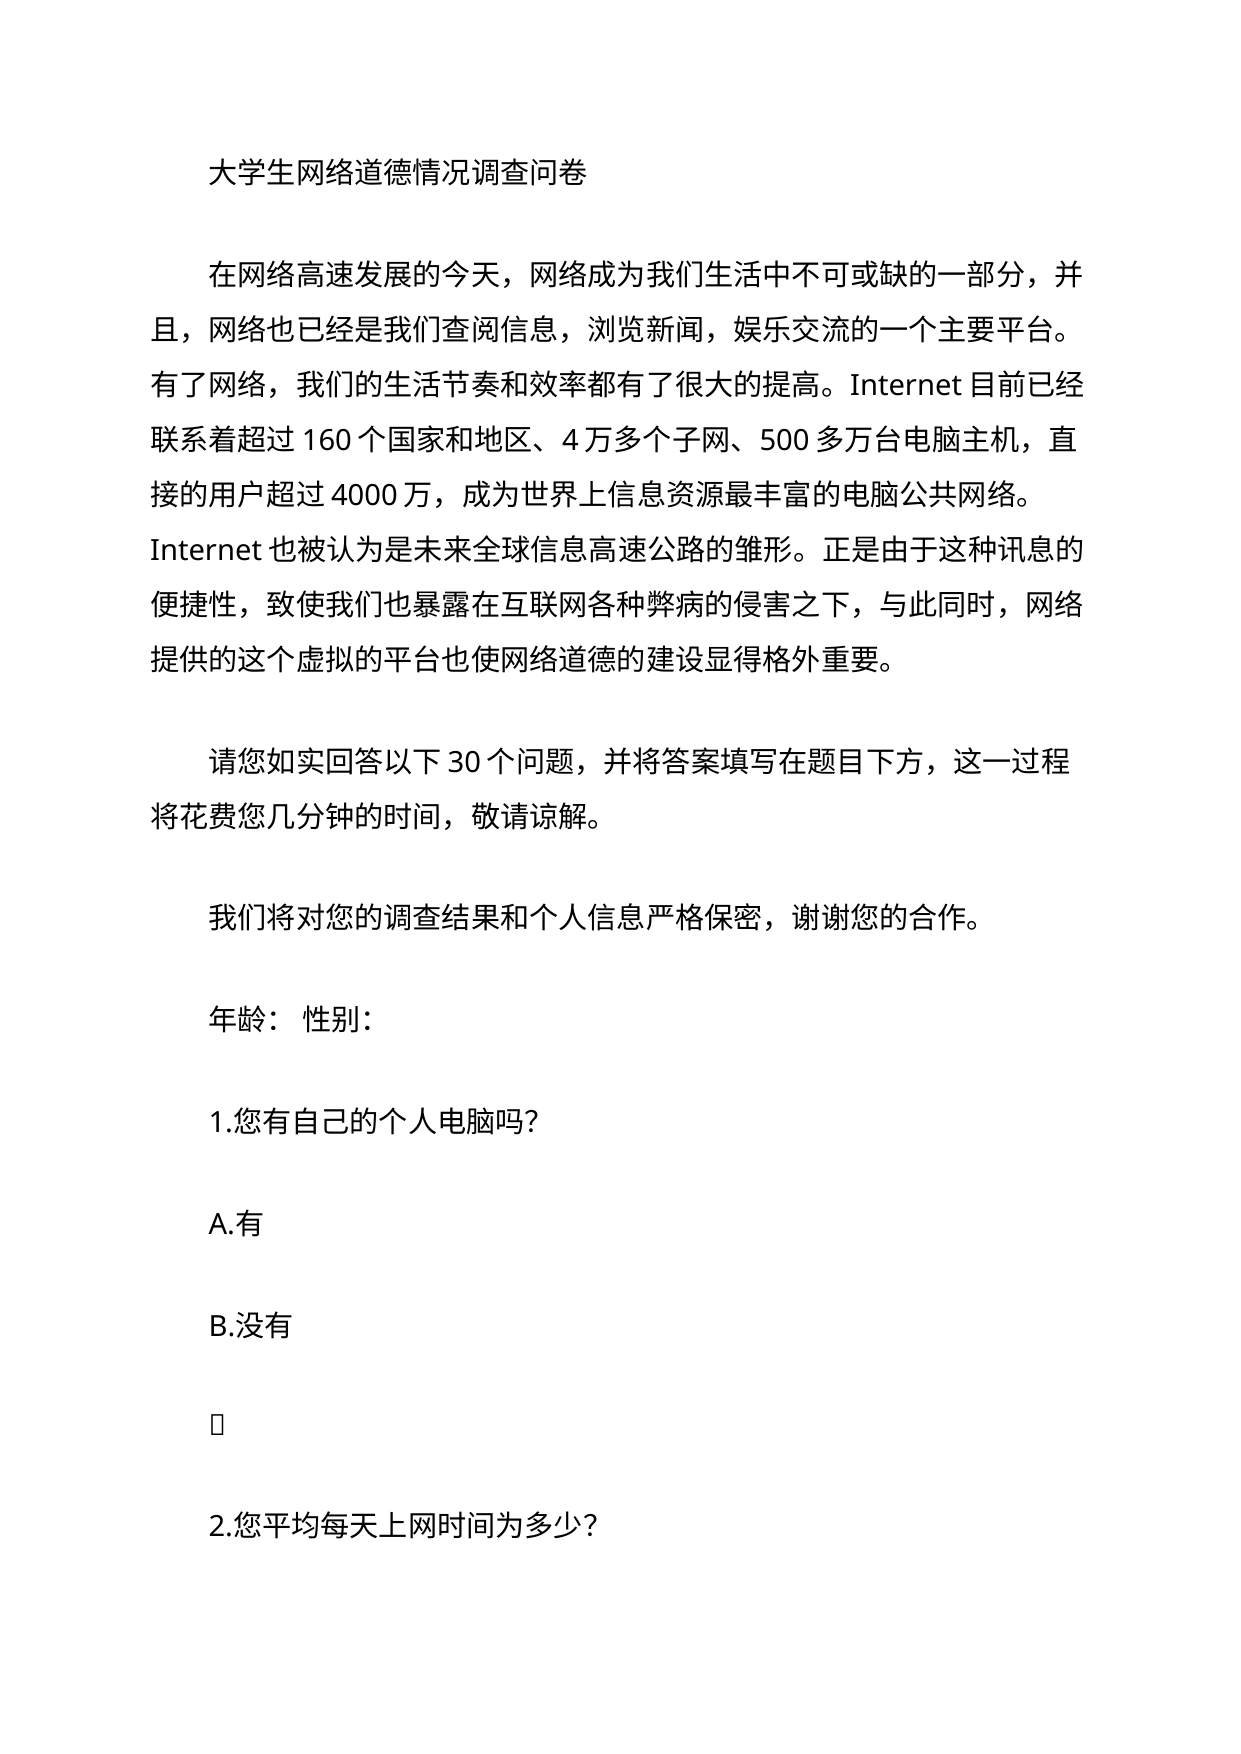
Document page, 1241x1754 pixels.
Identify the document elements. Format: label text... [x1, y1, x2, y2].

text 1.您有自己的个人电脑吗？ [150, 1098, 1090, 1141]
text A.有 [150, 1201, 1090, 1243]
text 年龄： 性别： [150, 997, 1090, 1039]
text  [150, 1404, 1090, 1444]
text 请您如实回答以下30个问题，并将答案填写在题目下方，这一过程将花费您几分钟的时间，敬请谅解。 [150, 738, 1090, 836]
text 大学生网络道德情况调查问卷 [150, 150, 1090, 192]
text 2.您平均每天上网时间为多少？ [150, 1503, 1090, 1545]
text 我们将对您的调查结果和个人信息严格保密，谢谢您的合作。 [150, 895, 1090, 937]
text 在网络高速发展的今天，网络成为我们生活中不可或缺的一部分，并且，网络也已经是我们查阅信息，浏览新闻，娱乐交流的一个主要平台。有了网络，我们的生活节奏和效率都有了很大的提高。Internet目前已经联系着超过160个国家和地区、4万多个子网、500多万台电脑主机，直接的用户超过4000万，成为世界上信息资源最丰富的电脑公共网络。Internet也被认为是未来全球信息高速公路的雏形。正是由于这种讯息的便捷性，致使我们也暴露在互联网各种弊病的侵害之下，与此同时，网络提供的这个虚拟的平台也使网络道德的建设显得格外重要。 [150, 252, 1090, 679]
text B.没有 [150, 1302, 1090, 1345]
